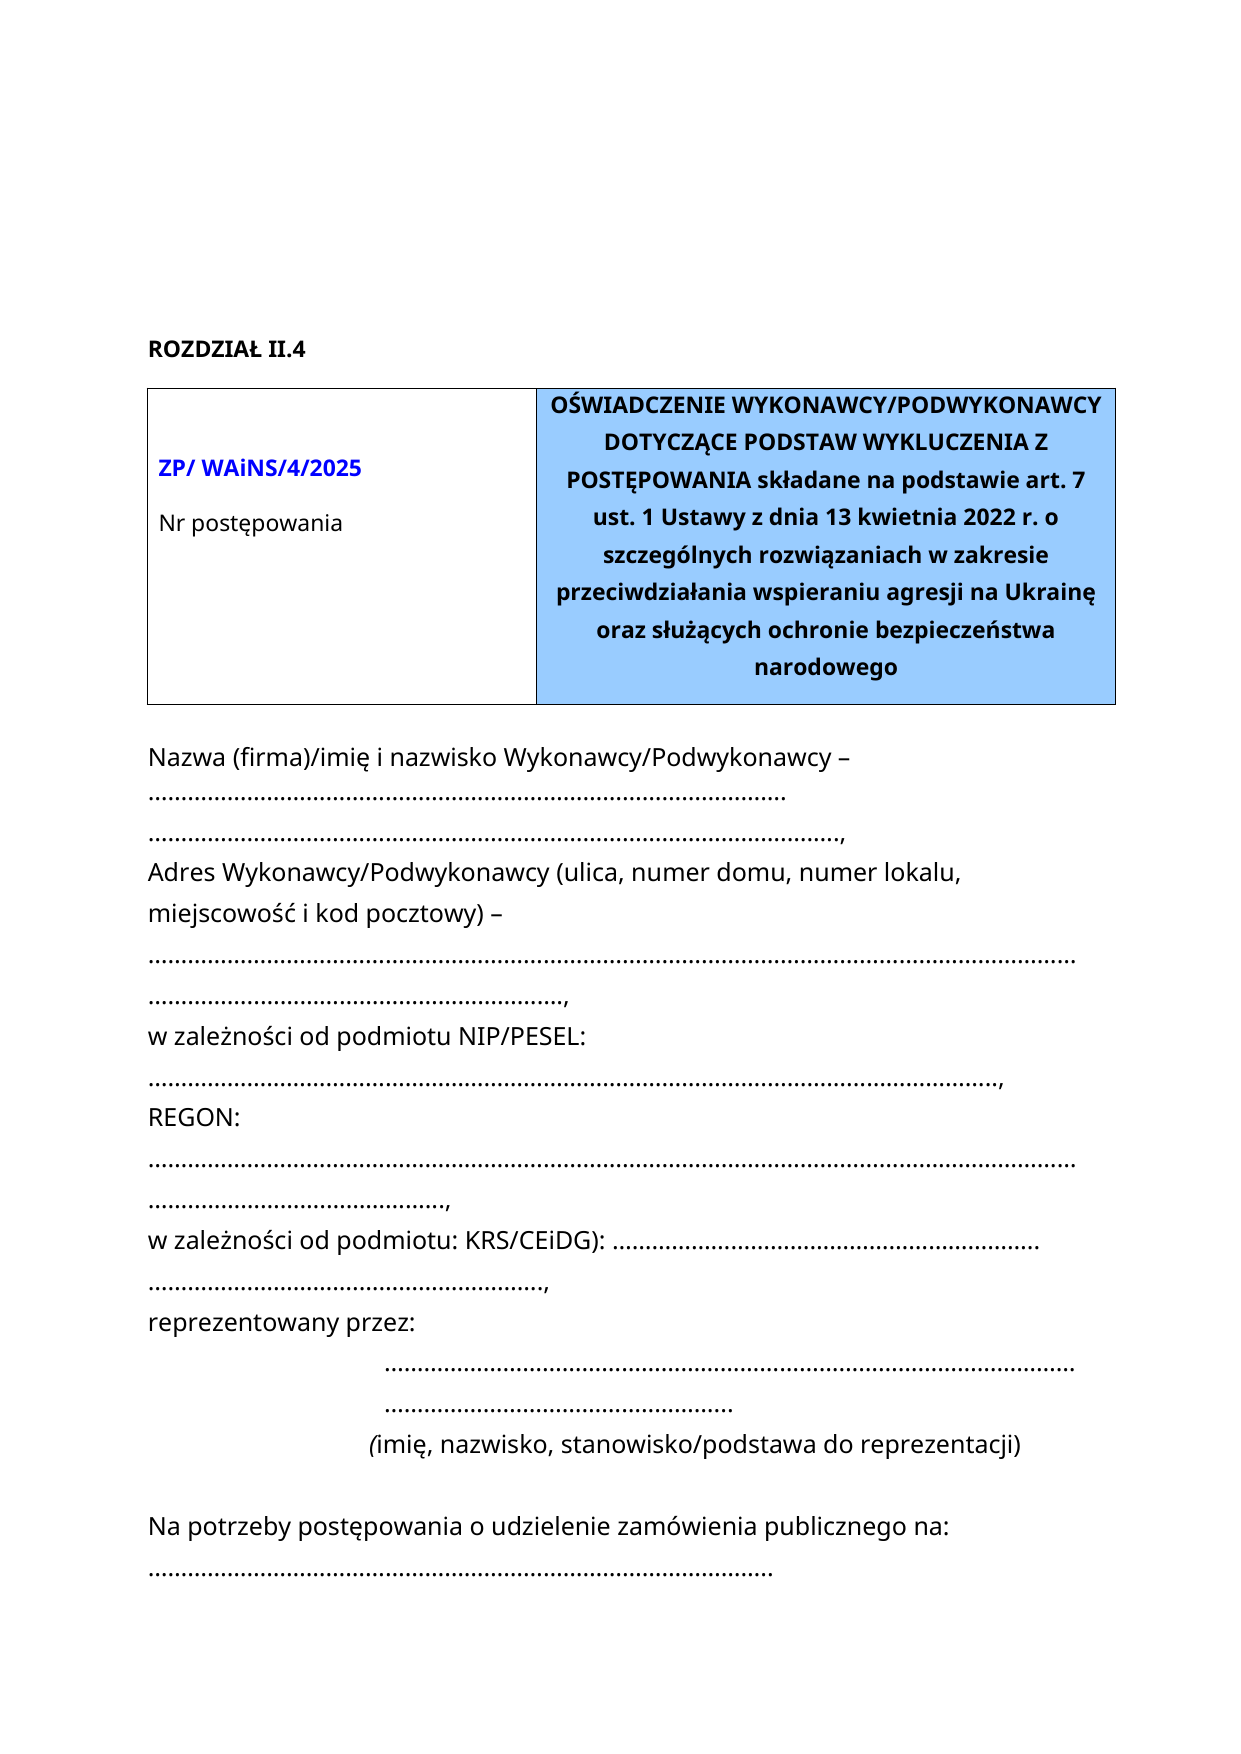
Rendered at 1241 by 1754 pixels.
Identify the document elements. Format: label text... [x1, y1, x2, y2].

text ROZDZIAŁ II.4 [148, 333, 1137, 364]
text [148, 1508, 1093, 1583]
table_header OŚWIADCZENIE WYKONAWCY/PODWYKONAWCY DOTYCZĄCE PODSTAW WYKLUCZENIA Z POSTĘPOWANIA składane na podstawie art. 7 ust. 1 Ustawy z dnia 13 kwietnia 2022 r. o szczególnych rozwiązaniach w zakresie przeciwdziałania wspieraniu agresji na Ukrainę oraz służących ochronie bezpieczeństwa narodowego [537, 389, 1115, 704]
text …………………………………………………………………………………….…………………………………………………………………………………….….…., [148, 773, 1093, 848]
text reprezentowany przez: ………………………………………………………………………………………………………………………………..………... [148, 1304, 1093, 1420]
table_header ZP/ WAiNS/4/2025 Nr postępowania [148, 389, 536, 704]
text w zależności od podmiotu: KRS/CEiDG): ………………………………………………………..…………….…………….………………………., [148, 1222, 1093, 1297]
text w zależności od podmiotu NIP/PESEL: ………………………………………………………………………………….…………...……………….., [148, 1018, 1093, 1093]
text Adres Wykonawcy/Podwykonawcy (ulica, numer domu, numer lokalu, miejscowość i kod pocztowy) – …………………………………………………………………………………………………………………………………………..………………………………………., [148, 855, 1093, 1012]
text REGON: …………………………………………………………………………………………………………………………………..……………….……………..., [148, 1100, 1093, 1216]
text (imię, nazwisko, stanowisko/podstawa do reprezentacji) [369, 1427, 1093, 1461]
text Nazwa (firma)/imię i nazwisko Wykonawcy/Podwykonawcy – [148, 739, 1093, 773]
